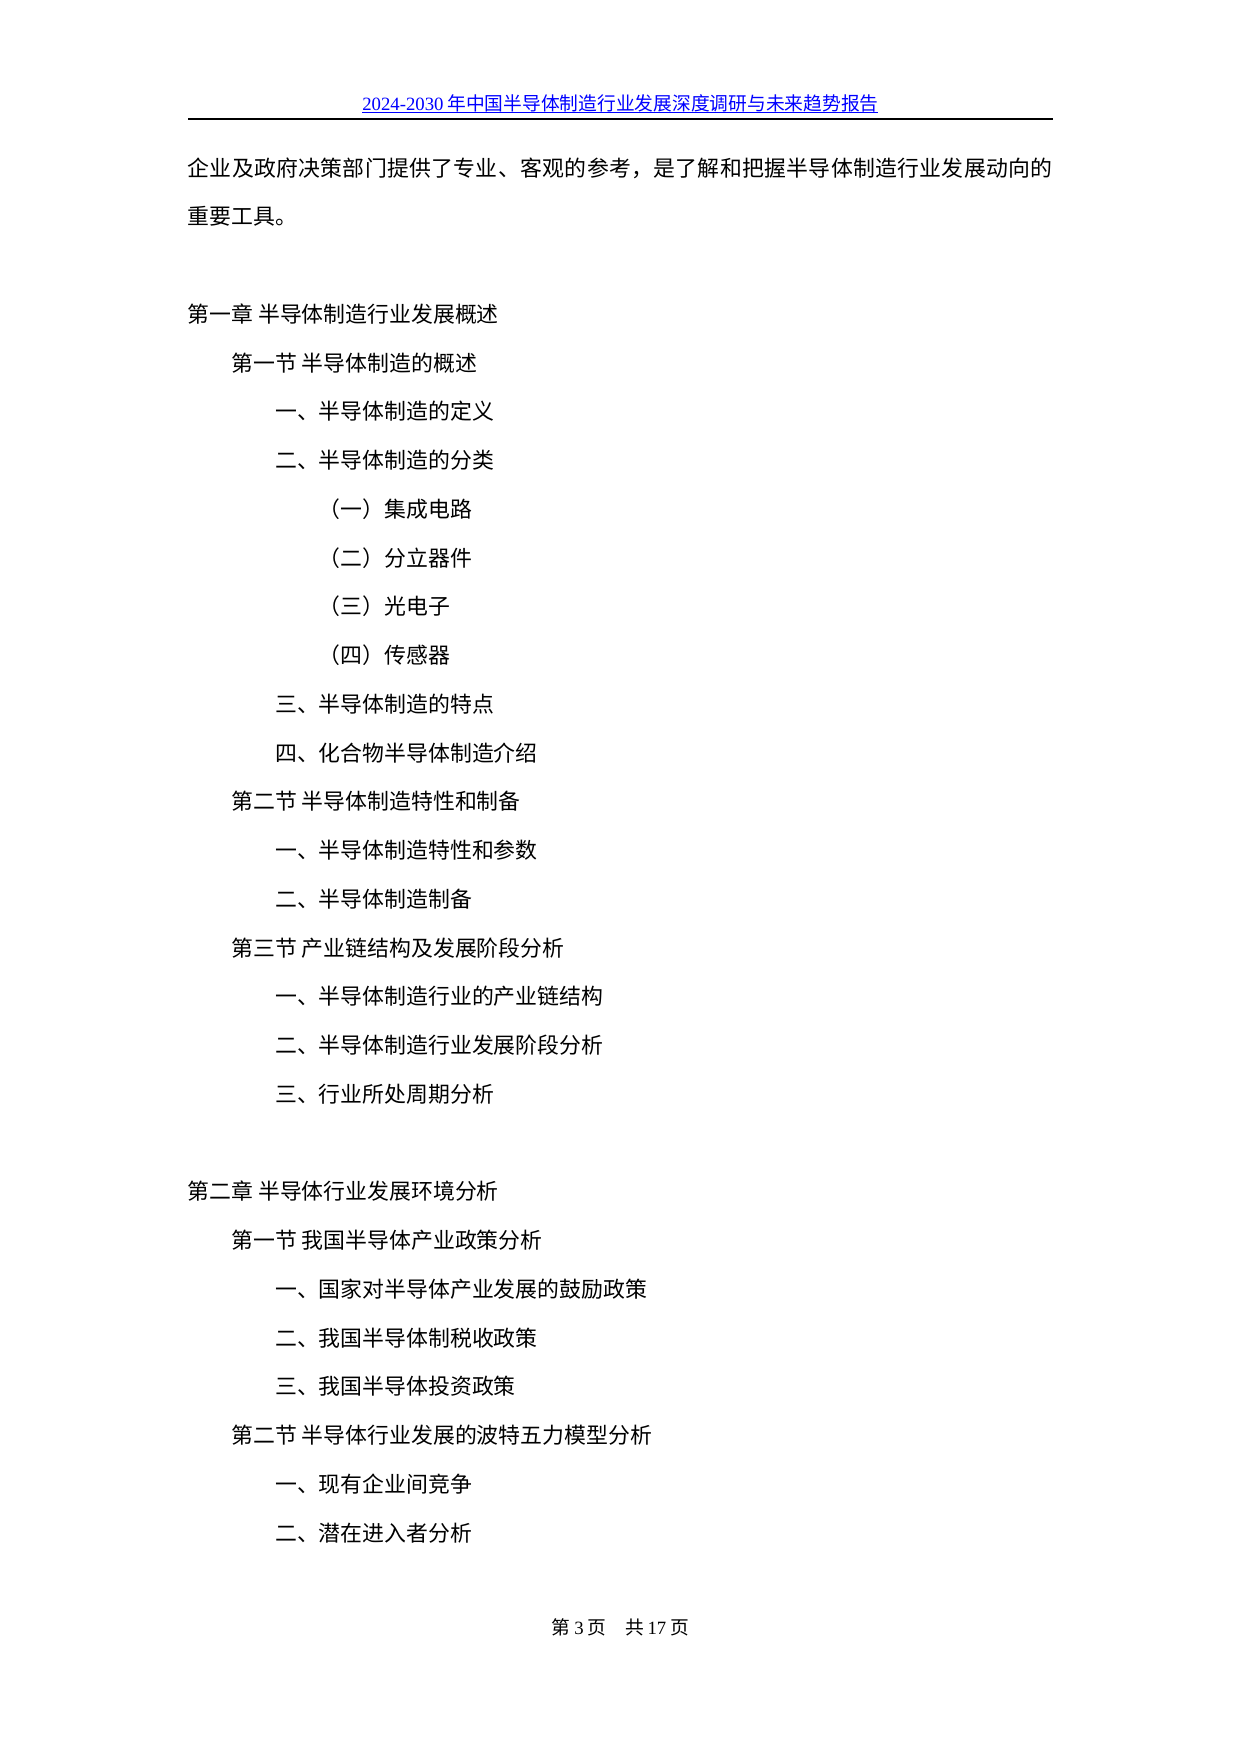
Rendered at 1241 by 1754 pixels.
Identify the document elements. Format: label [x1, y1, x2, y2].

text [187, 150, 1053, 1548]
